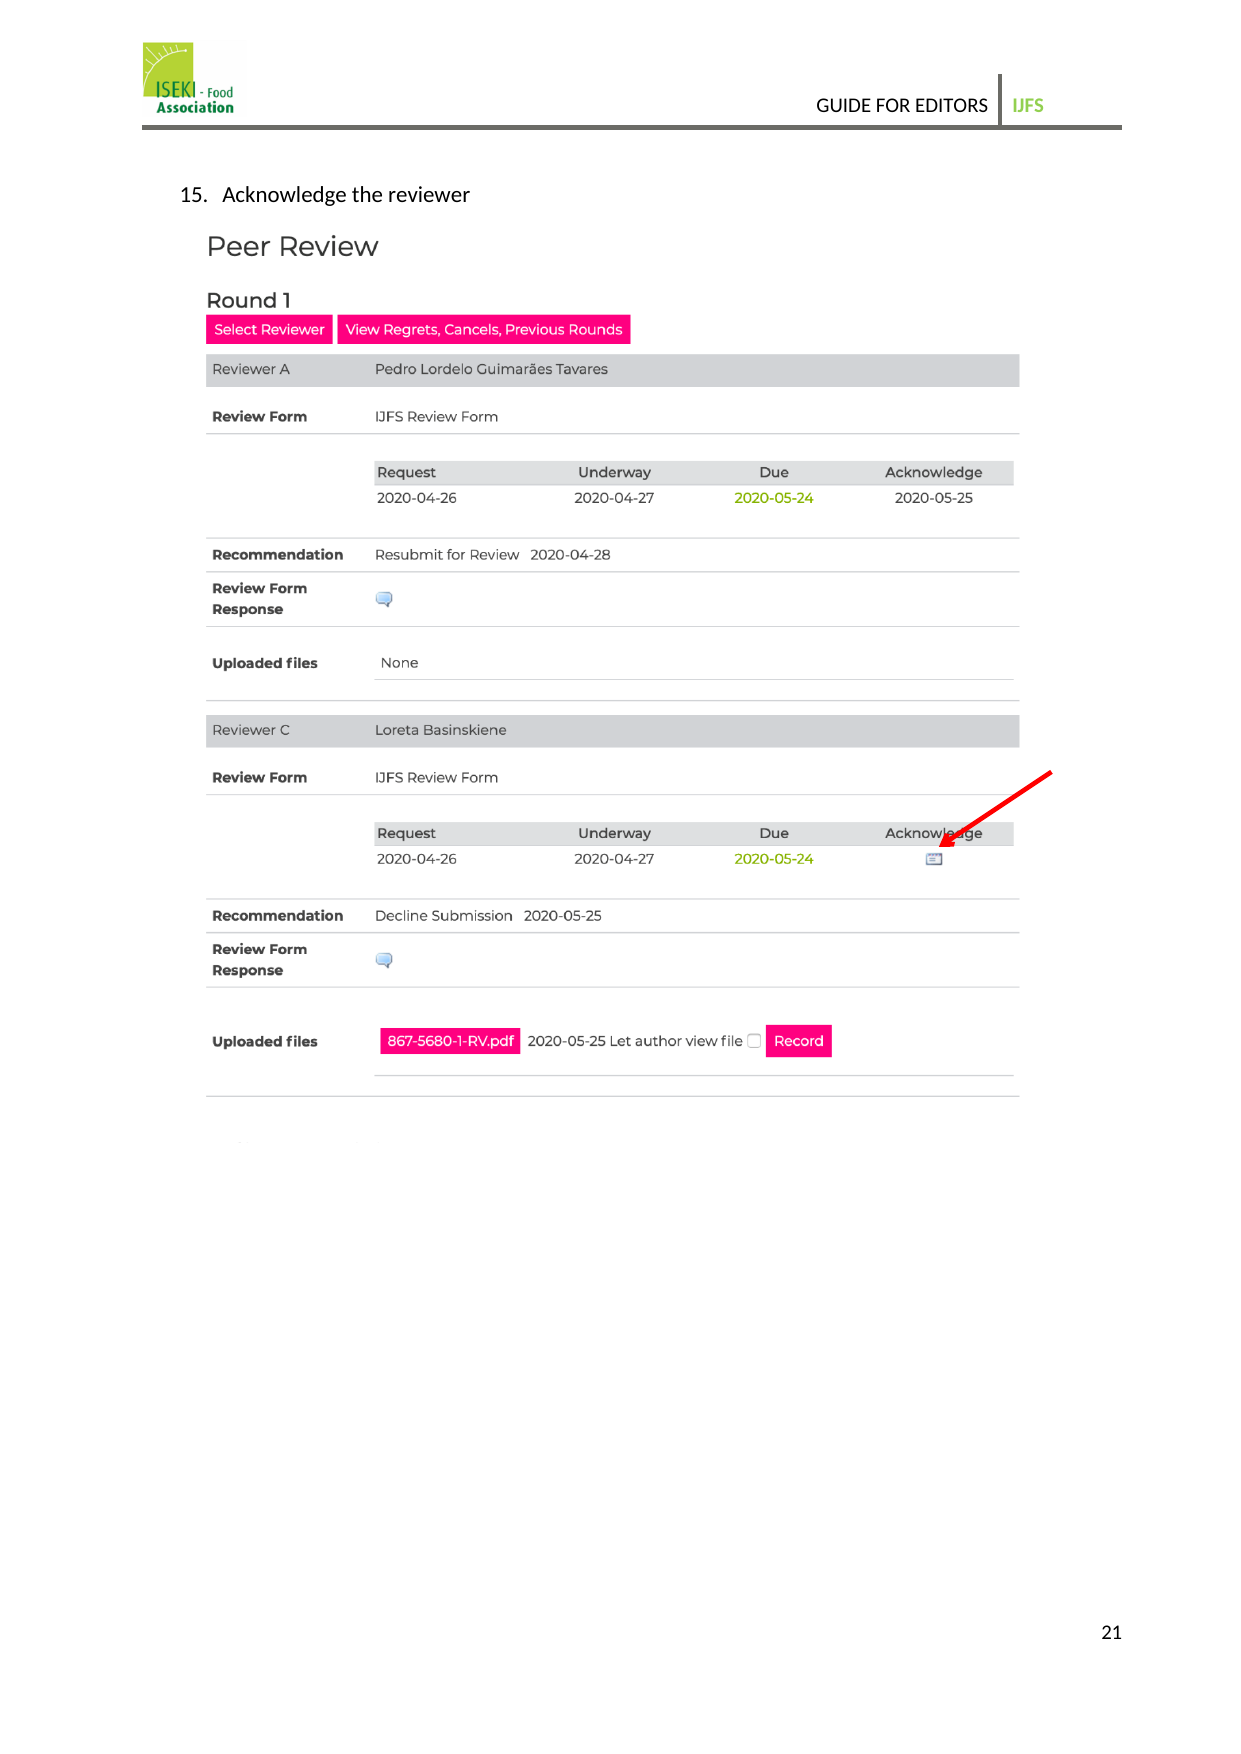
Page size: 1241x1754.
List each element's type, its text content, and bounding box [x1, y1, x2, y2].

picture [199, 232, 1065, 1143]
list Acknowledge the reviewer [179, 180, 1122, 208]
picture [141, 40, 247, 117]
